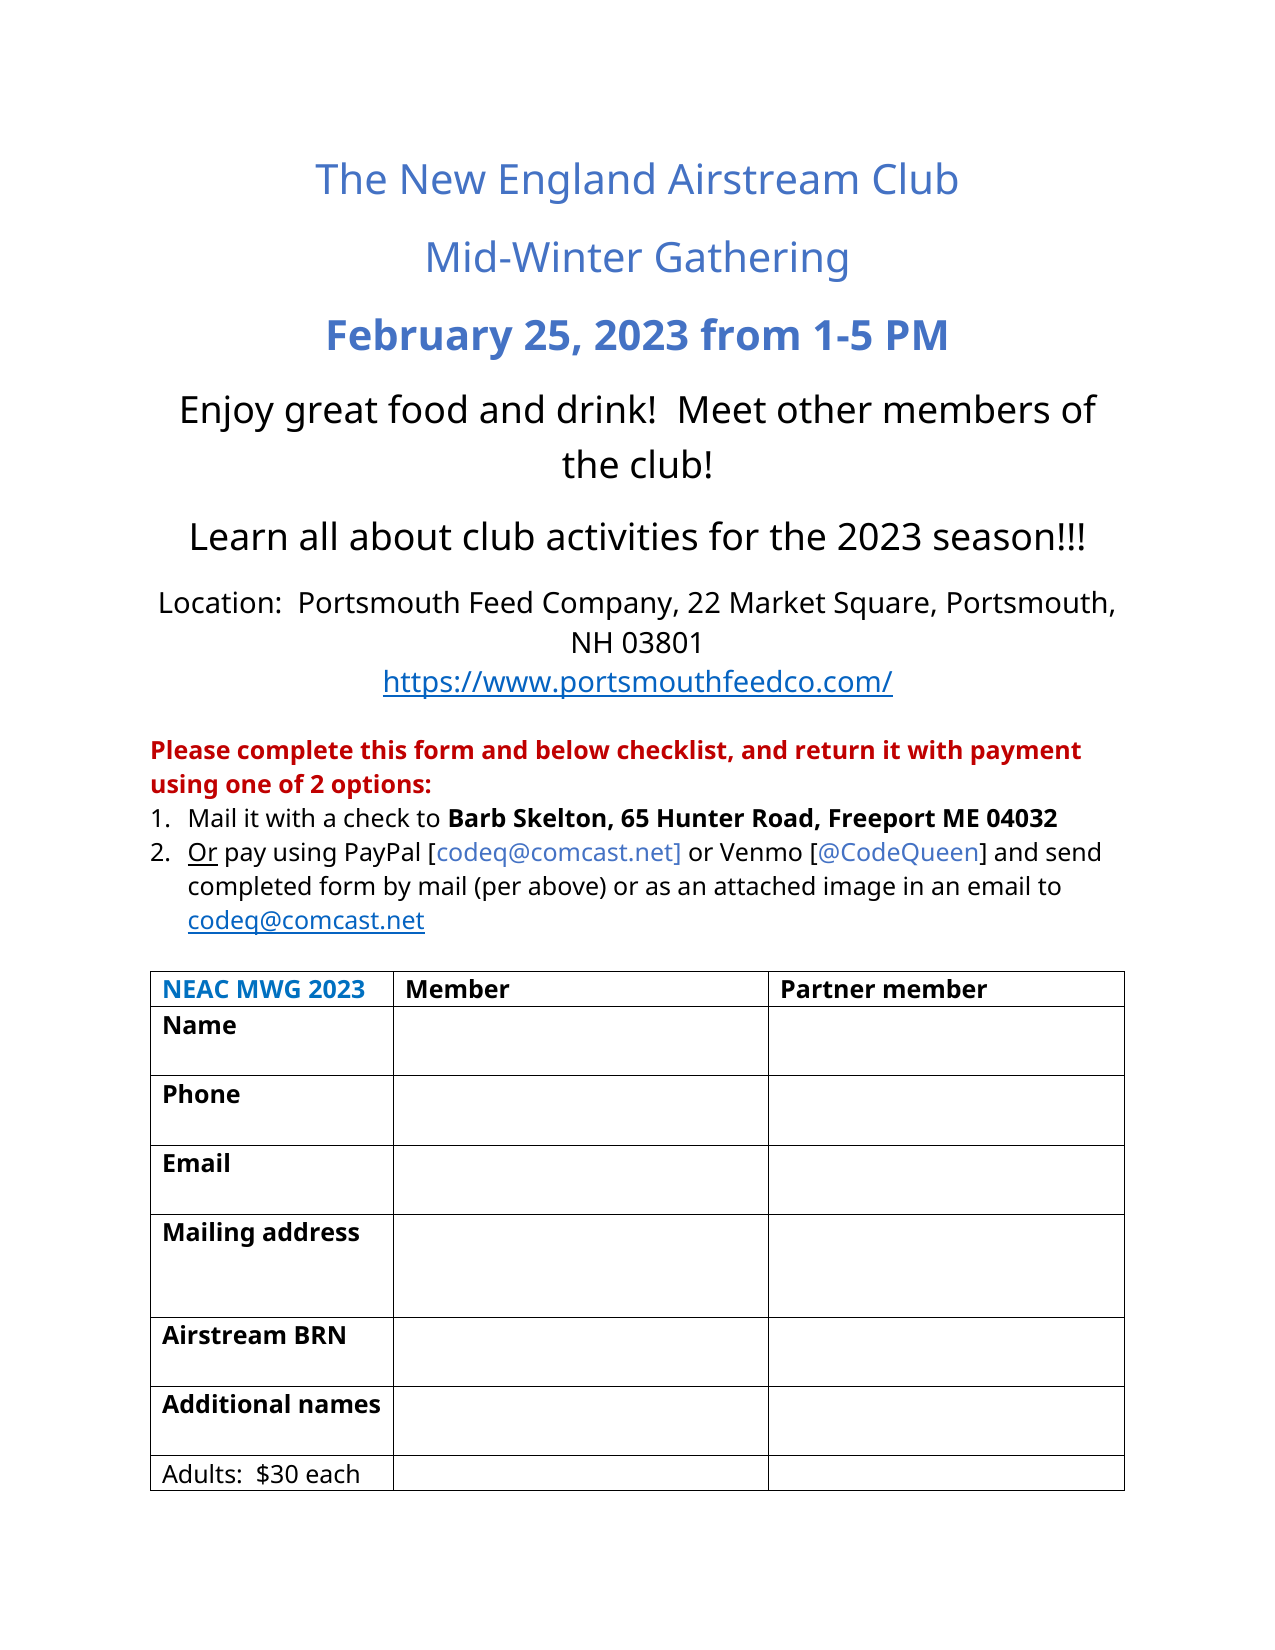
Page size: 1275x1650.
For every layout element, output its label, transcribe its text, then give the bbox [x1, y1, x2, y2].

table_cell Additional names [151, 1387, 393, 1455]
table_cell Mailing address [151, 1215, 393, 1317]
table_cell [394, 1076, 768, 1144]
text February 25, 2023 from 1-5 PM [150, 306, 1125, 363]
table_header Member [394, 972, 768, 1006]
list Mail it with a check to Barb Skelton, 65 Hunter Road, Freeport ME 04032 [150, 801, 1125, 835]
table_cell [394, 1146, 768, 1214]
table_cell [769, 1076, 1124, 1144]
table_cell Airstream BRN [151, 1318, 393, 1386]
text Mid-Winter Gathering [150, 228, 1125, 285]
table_cell [394, 1007, 768, 1075]
text Location: Portsmouth Feed Company, 22 Market Square, Portsmouth, NH 03801 [150, 582, 1125, 662]
table_cell Phone [151, 1076, 393, 1144]
table_cell [394, 1215, 768, 1317]
table_cell [769, 1215, 1124, 1317]
table_cell Adults: $30 each [151, 1456, 393, 1490]
table_cell [769, 1387, 1124, 1455]
text Enjoy great food and drink! Meet other members of the club! [150, 384, 1125, 490]
text The New England Airstream Club [150, 150, 1125, 207]
table_header NEAC MWG 2023 [151, 972, 393, 1006]
text Learn all about club activities for the 2023 season!!! [150, 511, 1125, 562]
list Or pay using PayPal [codeq@comcast.net] or Venmo [@CodeQueen] and send completed form by mail (per above) or as an attached image in an email to codeq@comcast.net [150, 835, 1125, 937]
table_cell Name [151, 1007, 393, 1075]
table_cell [769, 1318, 1124, 1386]
table_header Partner member [769, 972, 1124, 1006]
table_cell Email [151, 1146, 393, 1214]
table_cell [769, 1146, 1124, 1214]
table_cell [769, 1007, 1124, 1075]
text Please complete this form and below checklist, and return it with payment using one of 2 options: [150, 733, 1125, 801]
table_cell [394, 1318, 768, 1386]
table_cell [769, 1456, 1124, 1490]
table_cell [394, 1456, 768, 1490]
text https://www.portsmouthfeedco.com/ [150, 662, 1125, 701]
table_cell [394, 1387, 768, 1455]
